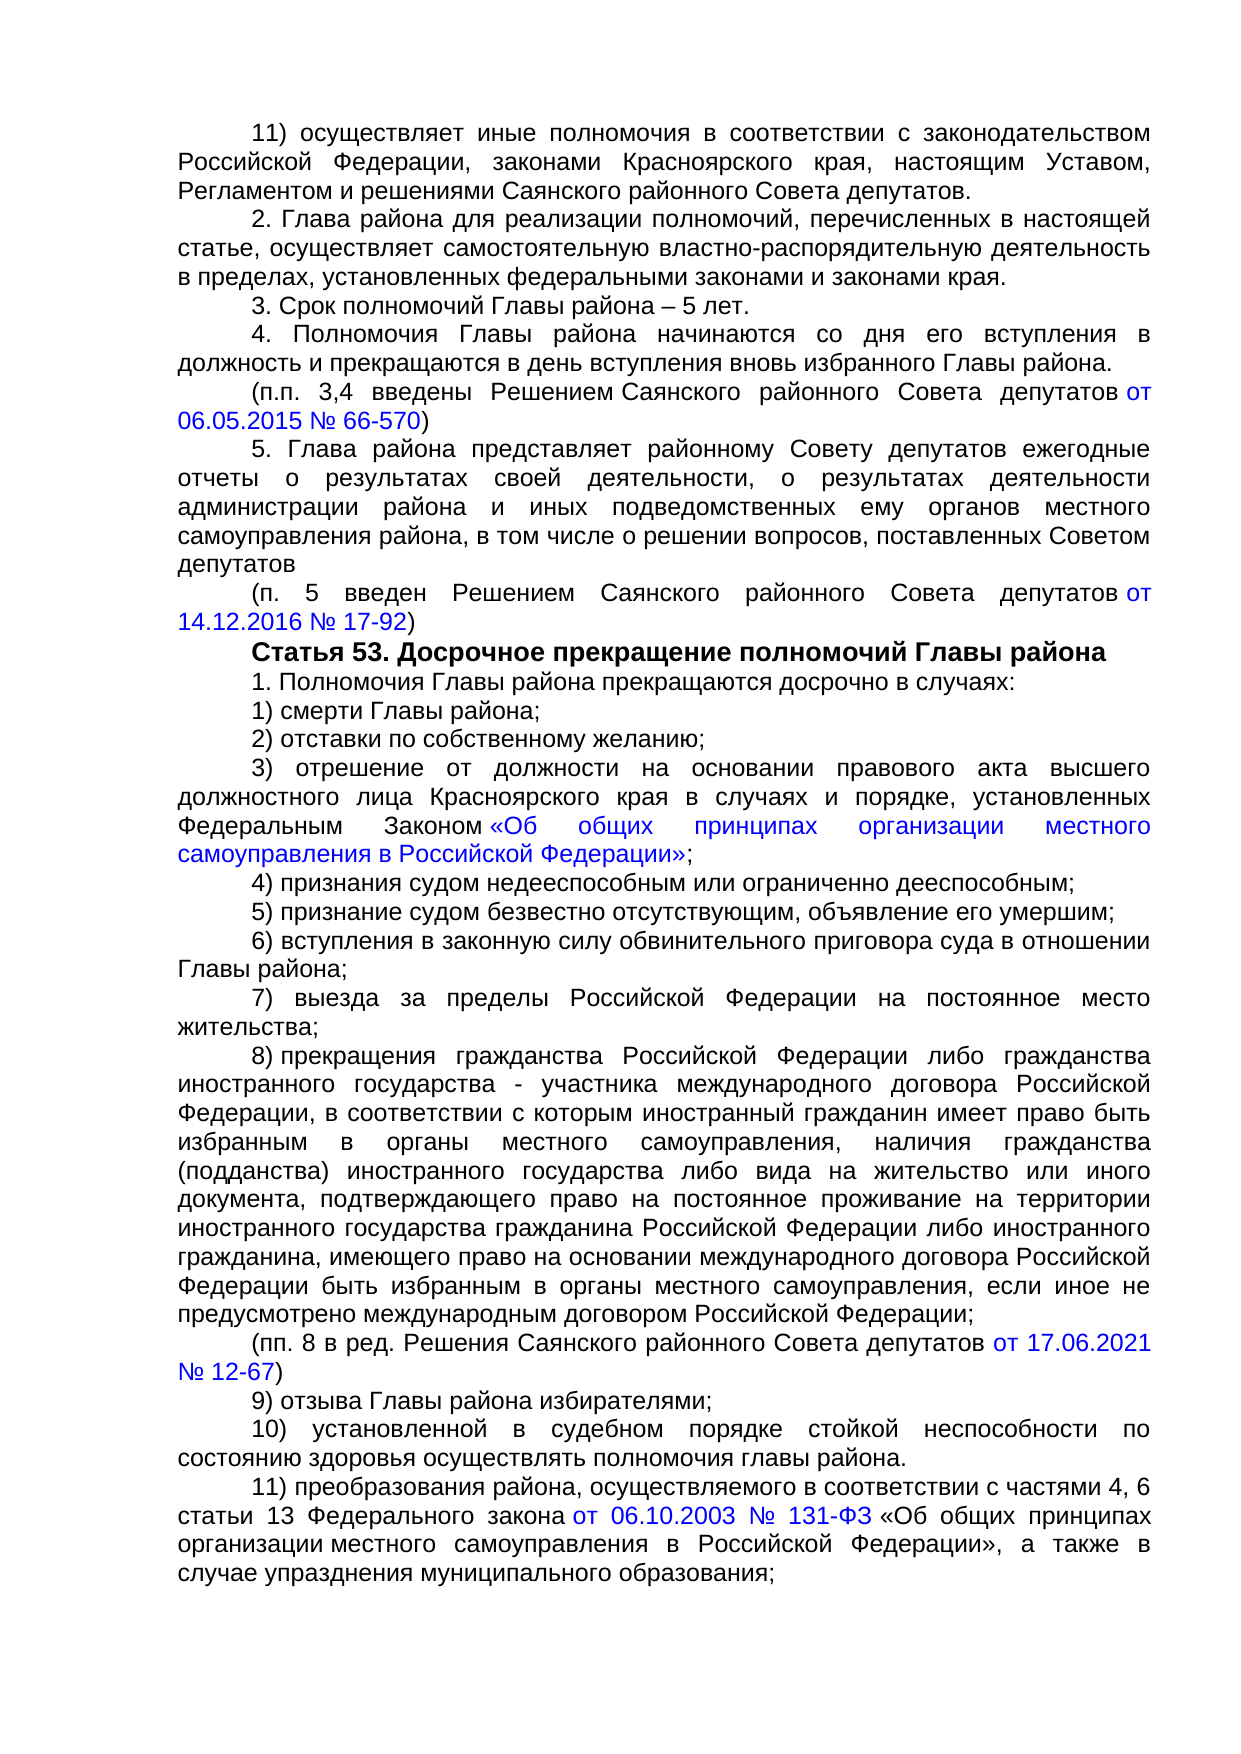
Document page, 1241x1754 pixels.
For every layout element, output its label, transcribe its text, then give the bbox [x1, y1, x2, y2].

text 3) отрешение от должности на основании правового акта высшего должностного лица Красноярского края в случаях и порядке, установленных Федеральным Законом «Об общих принципах организации местного самоуправления в Российской Федерации»; [177, 753, 1152, 868]
text 2. Глава района для реализации полномочий, перечисленных в настоящей статье, осуществляет самостоятельную властно-распорядительную деятельность в пределах, установленных федеральными законами и законами края. [177, 204, 1152, 291]
text 11) осуществляет иные полномочия в соответствии с законодательством Российской Федерации, законами Красноярского края, настоящим Уставом, Регламентом и решениями Саянского районного Совета депутатов. [177, 118, 1152, 204]
text 1. Полномочия Главы района прекращаются досрочно в случаях: [177, 667, 1152, 696]
text 5) признание судом безвестно отсутствующим, объявление его умершим; [177, 897, 1152, 926]
text 5. Глава района представляет районному Совету депутатов ежегодные отчеты о результатах своей деятельности, о результатах деятельности администрации района и иных подведомственных ему органов местного самоуправления района, в том числе о решении вопросов, поставленных Советом депутатов [177, 434, 1152, 578]
text 1) смерти Главы района; [177, 696, 1152, 724]
text 9) отзыва Главы района избирателями; [177, 1386, 1152, 1414]
text (пп. 8 в ред. Решения Саянского районного Совета депутатов от 17.06.2021 № 12-67) [177, 1328, 1152, 1386]
text 3. Срок полномочий Главы района – 5 лет. [177, 291, 1152, 319]
text (п. 5 введен Решением Саянского районного Совета депутатов от 14.12.2016 № 17-92) [177, 578, 1152, 636]
text 10) установленной в судебном порядке стойкой неспособности по состоянию здоровья осуществлять полномочия главы района. [177, 1414, 1152, 1472]
text 4. Полномочия Главы района начинаются со дня его вступления в должность и прекращаются в день вступления вновь избранного Главы района. [177, 319, 1152, 377]
text 2) отставки по собственному желанию; [177, 724, 1152, 753]
text 7) выезда за пределы Российской Федерации на постоянное место жительства; [177, 983, 1152, 1041]
text Статья 53. Досрочное прекращение полномочий Главы района [177, 636, 1152, 667]
text 6) вступления в законную силу обвинительного приговора суда в отношении Главы района; [177, 926, 1152, 983]
text (п.п. 3,4 введены Решением Саянского районного Совета депутатов от 06.05.2015 № 66-570) [177, 377, 1152, 434]
text 8) прекращения гражданства Российской Федерации либо гражданства иностранного государства - участника международного договора Российской Федерации, в соответствии с которым иностранный гражданин имеет право быть избранным в органы местного самоуправления, наличия гражданства (подданства) иностранного государства либо вида на жительство или иного документа, подтверждающего право на постоянное проживание на территории иностранного государства гражданина Российской Федерации либо иностранного гражданина, имеющего право на основании международного договора Российской Федерации быть избранным в органы местного самоуправления, если иное не предусмотрено международным договором Российской Федерации; [177, 1041, 1152, 1328]
text 11) преобразования района, осуществляемого в соответствии с частями 4, 6 статьи 13 Федерального закона от 06.10.2003 № 131-ФЗ «Об общих принципах организации местного самоуправления в Российской Федерации», а также в случае упразднения муниципального образования; [177, 1472, 1152, 1587]
text 4) признания судом недееспособным или ограниченно дееспособным; [177, 868, 1152, 897]
